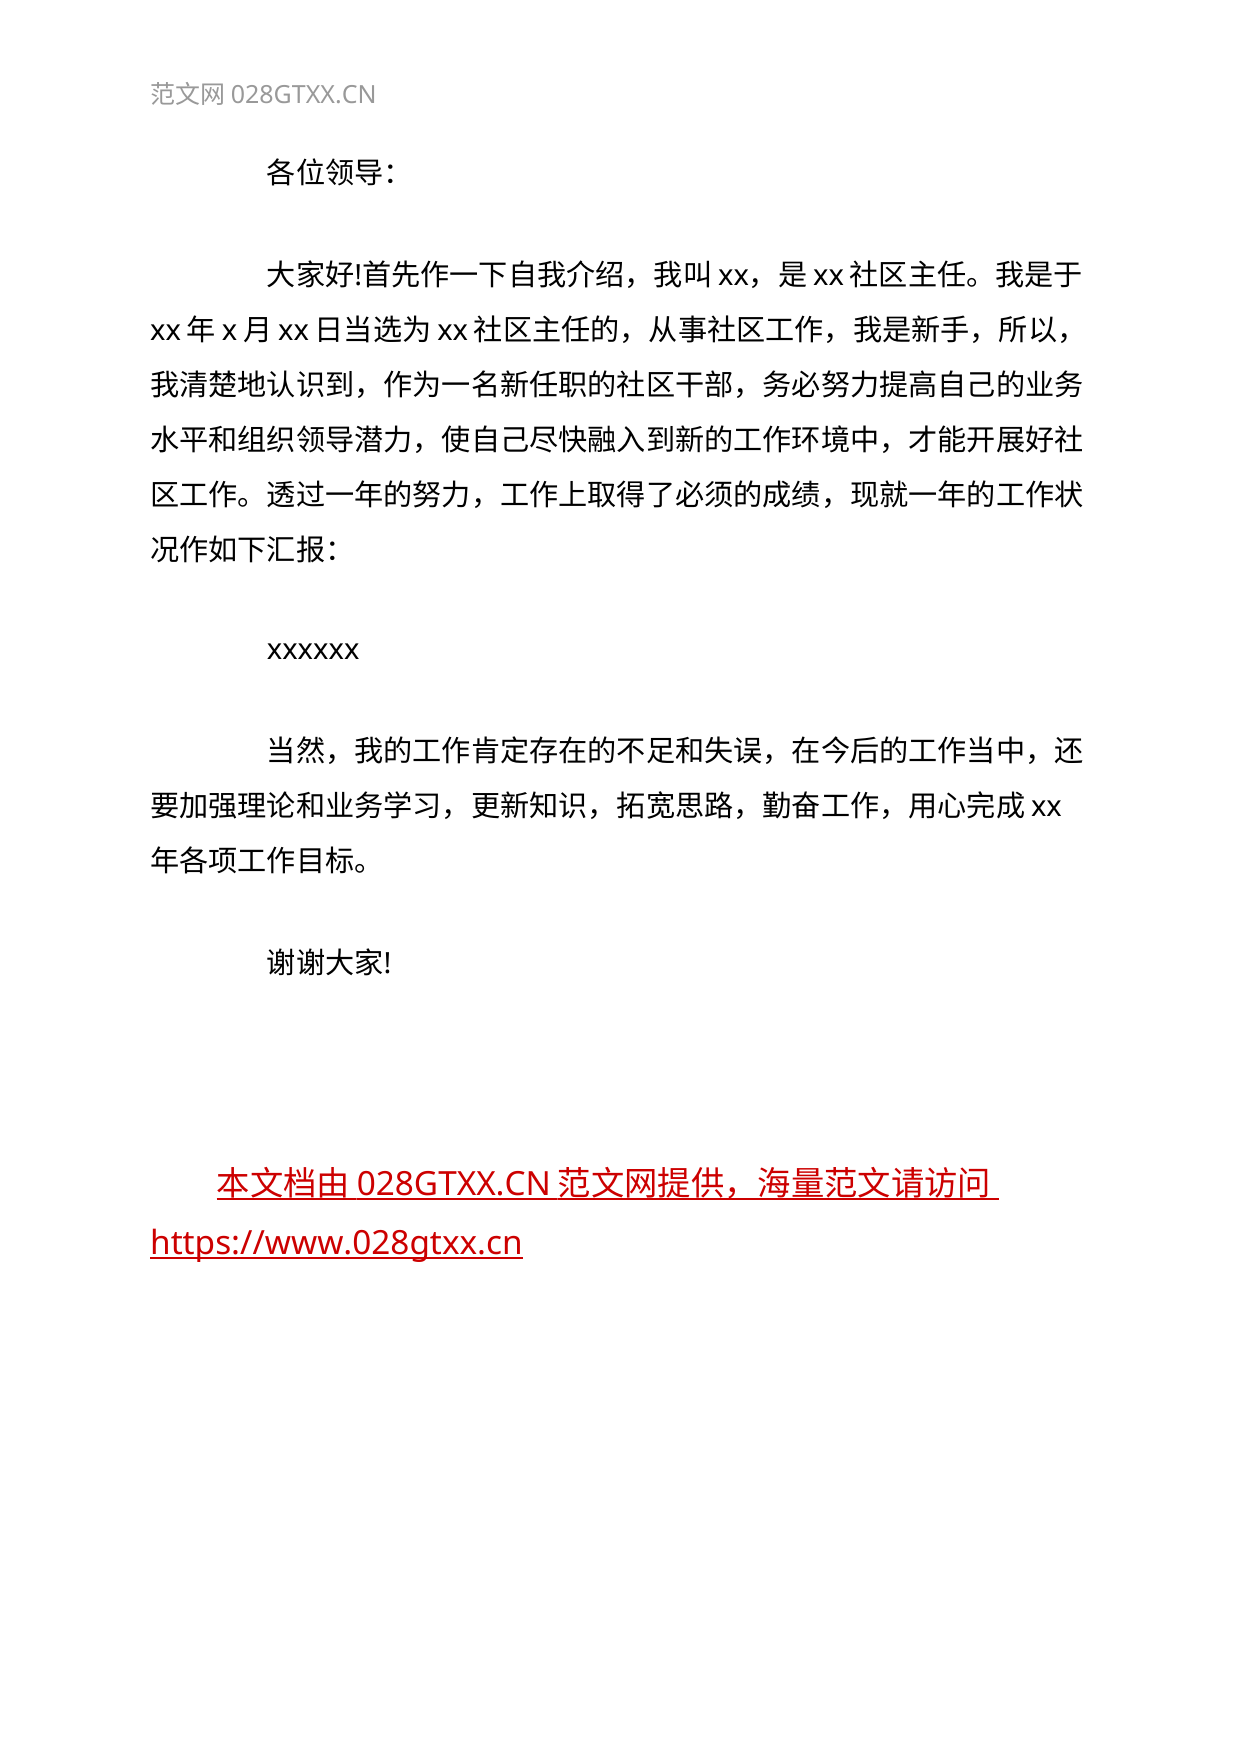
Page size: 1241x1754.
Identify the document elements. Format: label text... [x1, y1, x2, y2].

text xxxxxx [150, 628, 1090, 668]
text 谢谢大家! [150, 939, 1090, 982]
text 当然，我的工作肯定存在的不足和失误，在今后的工作当中，还要加强理论和业务学习，更新知识，拓宽思路，勤奋工作，用心完成xx年各项工作目标。 [150, 727, 1090, 880]
text 本文档由028GTXX.CN范文网提供，海量范文请访问 https://www.028gtxx.cn [150, 1157, 1090, 1264]
text 大家好!首先作一下自我介绍，我叫xx，是xx社区主任。我是于xx年x月xx日当选为xx社区主任的，从事社区工作，我是新手，所以，我清楚地认识到，作为一名新任职的社区干部，务必努力提高自己的业务水平和组织领导潜力，使自己尽快融入到新的工作环境中，才能开展好社区工作。透过一年的努力，工作上取得了必须的成绩，现就一年的工作状况作如下汇报： [150, 252, 1090, 569]
text 各位领导： [150, 150, 1090, 192]
